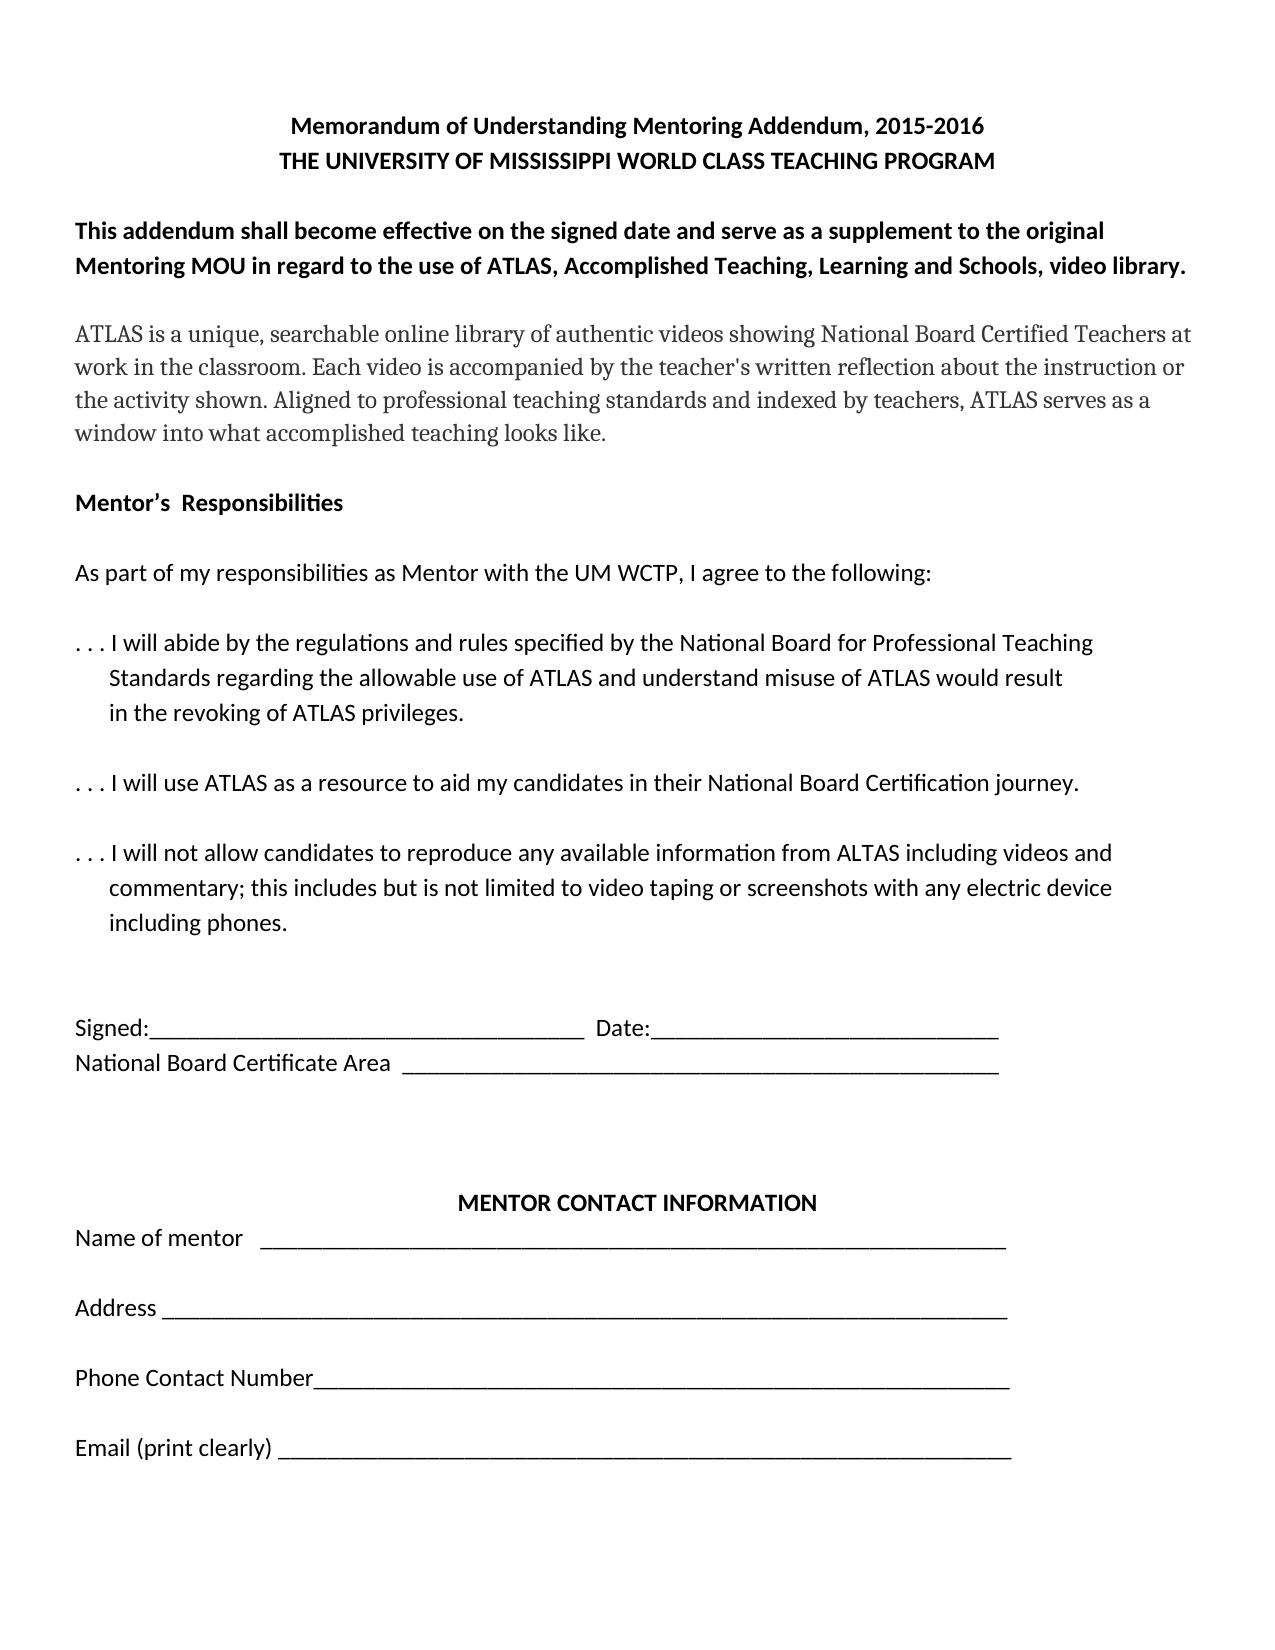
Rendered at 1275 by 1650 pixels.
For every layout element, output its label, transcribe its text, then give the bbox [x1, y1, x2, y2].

text ATLAS is a unique, searchable online library of authentic videos showing National Board Certified Teachers at work in the classroom. Each video is accompanied by the teacher's written reflection about the instruction or the activity shown. Aligned to professional teaching standards and indexed by teachers, ATLAS serves as a window into what accomplished teaching looks like. [75, 320, 1200, 448]
text Email (print clearly) ___________________________________________________________ [75, 1432, 1200, 1463]
text As part of my responsibilities as Mentor with the UM WCTP, I agree to the following: [75, 557, 1200, 588]
text . . . I will abide by the regulations and rules specified by the National Board for Professional Teaching Standards regarding the allowable use of ATLAS and understand misuse of ATLAS would result in the revoking of ATLAS privileges. [75, 627, 1200, 728]
text Name of mentor ____________________________________________________________ [75, 1222, 1200, 1253]
text . . . I will use ATLAS as a resource to aid my candidates in their National Board Certification journey. [75, 767, 1200, 798]
text THE UNIVERSITY OF MISSISSIPPI WORLD CLASS TEACHING PROGRAM [75, 145, 1200, 176]
text . . . I will not allow candidates to reproduce any available information from ALTAS including videos and commentary; this includes but is not limited to video taping or screenshots with any electric device including phones. [75, 837, 1200, 938]
text Signed:___________________________________ Date:____________________________ [75, 1012, 1200, 1043]
text Memorandum of Understanding Mentoring Addendum, 2015-2016 [75, 110, 1200, 141]
text Phone Contact Number________________________________________________________ [75, 1362, 1200, 1393]
text MENTOR CONTACT INFORMATION [75, 1187, 1200, 1218]
text Address ____________________________________________________________________ [75, 1292, 1200, 1323]
text National Board Certificate Area ________________________________________________ [75, 1047, 1200, 1078]
text This addendum shall become effective on the signed date and serve as a supplement to the original Mentoring MOU in regard to the use of ATLAS, Accomplished Teaching, Learning and Schools, video library. [75, 215, 1200, 281]
text Mentor’s Responsibilities [75, 487, 1200, 518]
